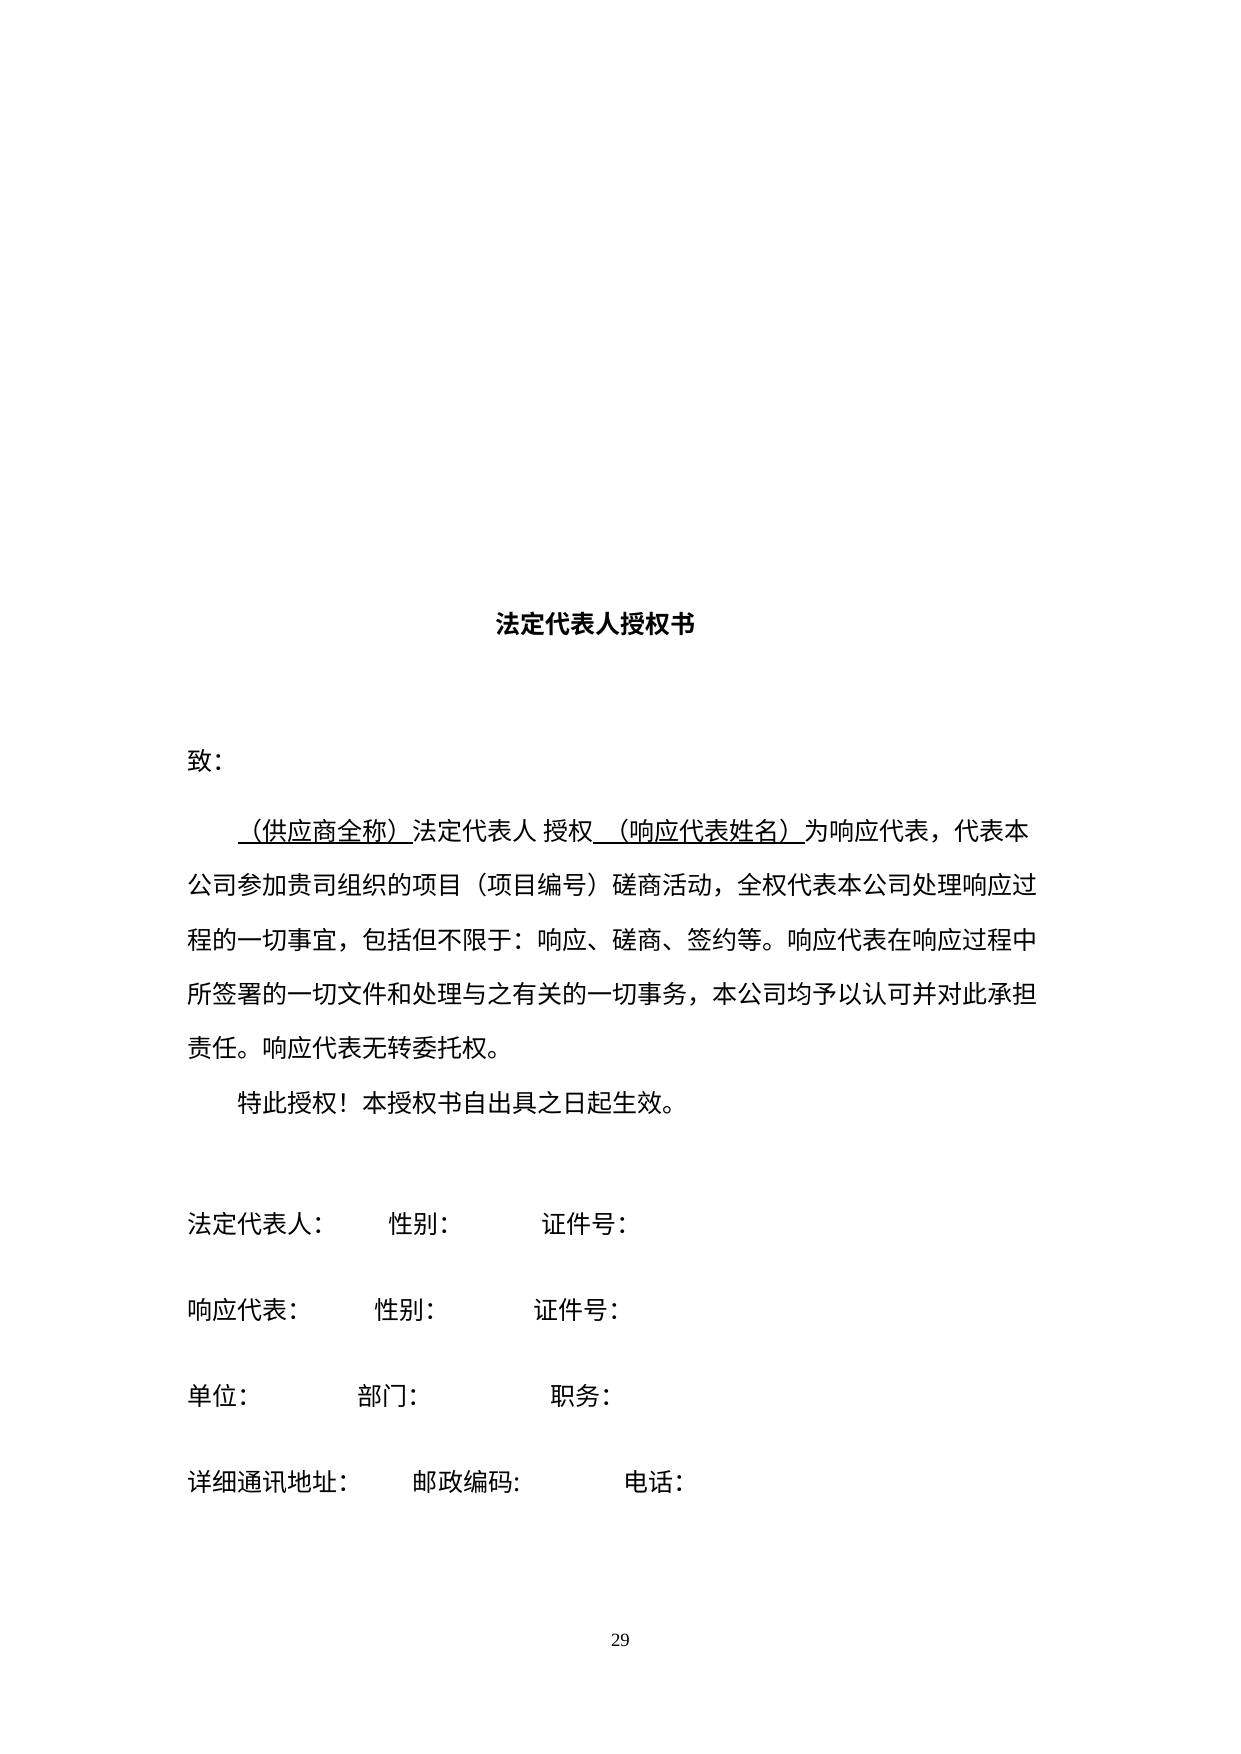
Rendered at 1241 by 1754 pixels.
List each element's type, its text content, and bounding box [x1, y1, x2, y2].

text 响应代表： 性别： 证件号： [187, 1275, 1053, 1343]
text 致： [187, 725, 1053, 793]
text 特此授权！本授权书自出具之日起生效。 [187, 1083, 1053, 1119]
text 法定代表人： 性别： 证件号： [187, 1189, 1053, 1257]
text 详细通讯地址： 邮政编码: 电话： [187, 1447, 1053, 1515]
text 法定代表人授权书 [187, 588, 1003, 656]
text （供应商全称）法定代表人 授权 （响应代表姓名）为响应代表，代表本公司参加贵司组织的项目（项目编号）磋商活动，全权代表本公司处理响应过程的一切事宜，包括但不限于：响应、磋商、签约等。响应代表在响应过程中所签署的一切文件和处理与之有关的一切事务，本公司均予以认可并对此承担责任。响应代表无转委托权。 [187, 811, 1053, 1065]
text 单位： 部门： 职务： [187, 1361, 1053, 1429]
